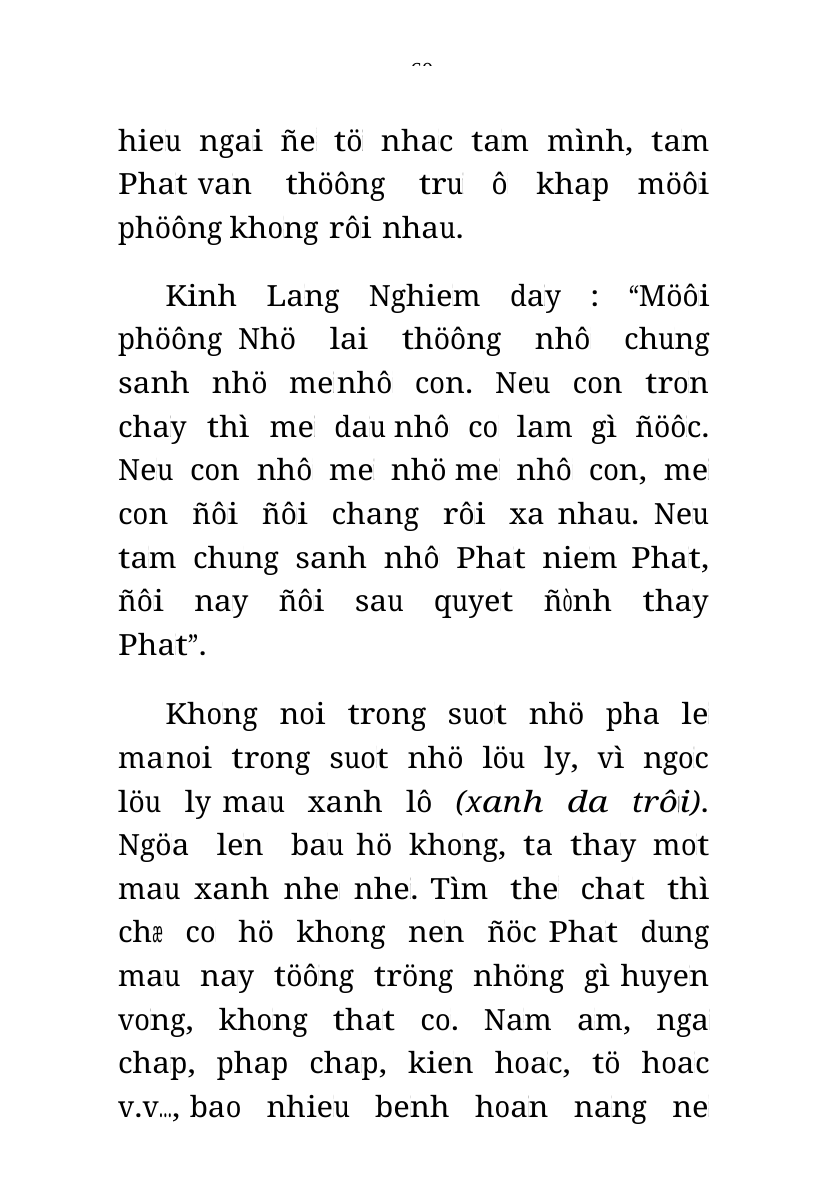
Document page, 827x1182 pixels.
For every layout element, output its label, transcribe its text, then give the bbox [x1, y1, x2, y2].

text Kinh Laêng Nghieâm daïy : “Möôøi phöông Nhö lai thöông nhôù chuùng sanh nhö meï nhôù con. Neáu con troán chaïy thì meï daãu nhôù coù laøm gì ñöôïc. Neáu con nhôù meï nhö meï nhôù con, meï con ñôøi ñôøi chaúng rôøi xa nhau. Neáu taâm chuùng sanh nhôù Phaät nieäm Phaät, ñôøi naøy ñôøi sau quyeát ñònh thaáy Phaät”. [118, 275, 709, 664]
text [118, 693, 709, 1126]
text hieäu ngaøi ñeå töï nhaéc taâm mình, taâm Phaät vaãn thöôøng truï ôû khaép möôøi phöông khoâng rôøi nhau. [118, 120, 709, 247]
